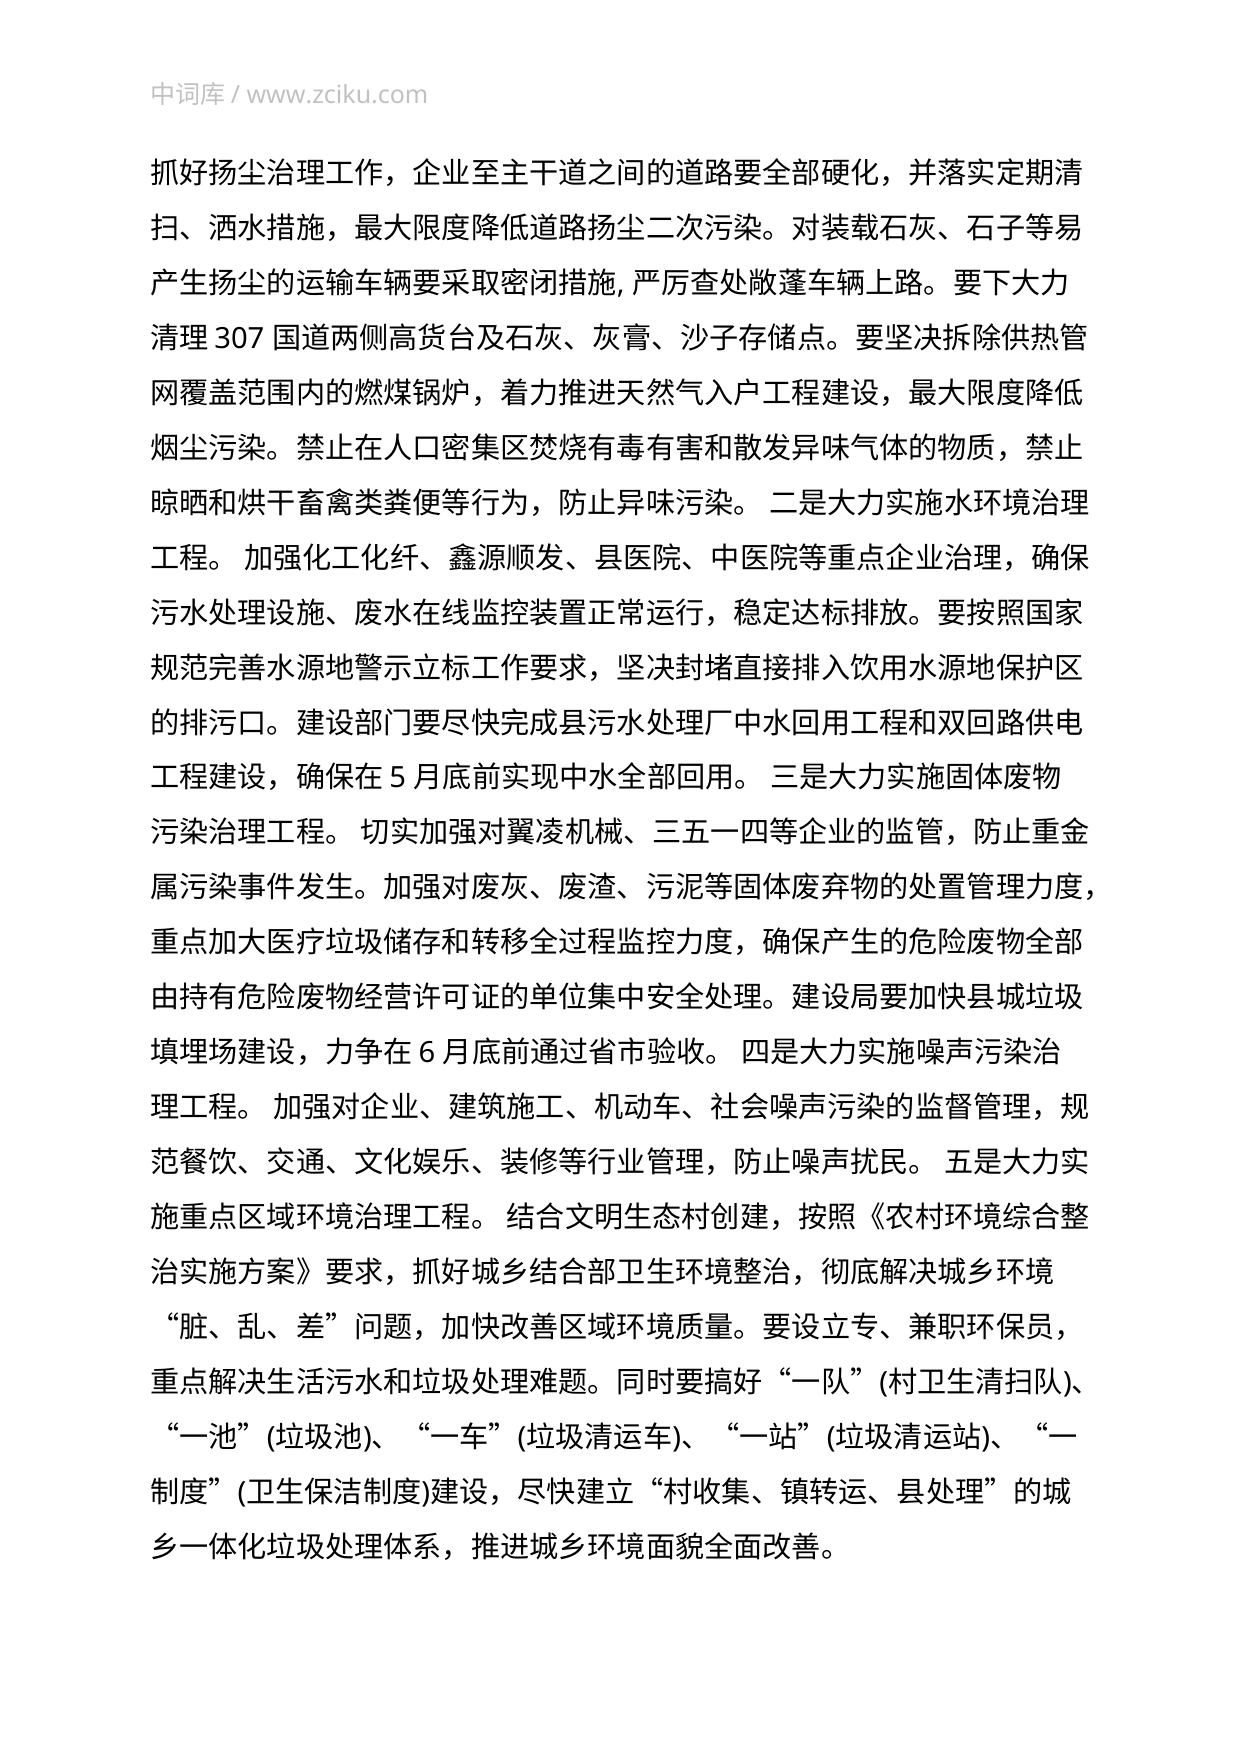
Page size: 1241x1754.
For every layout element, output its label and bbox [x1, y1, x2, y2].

text [150, 150, 1090, 1565]
